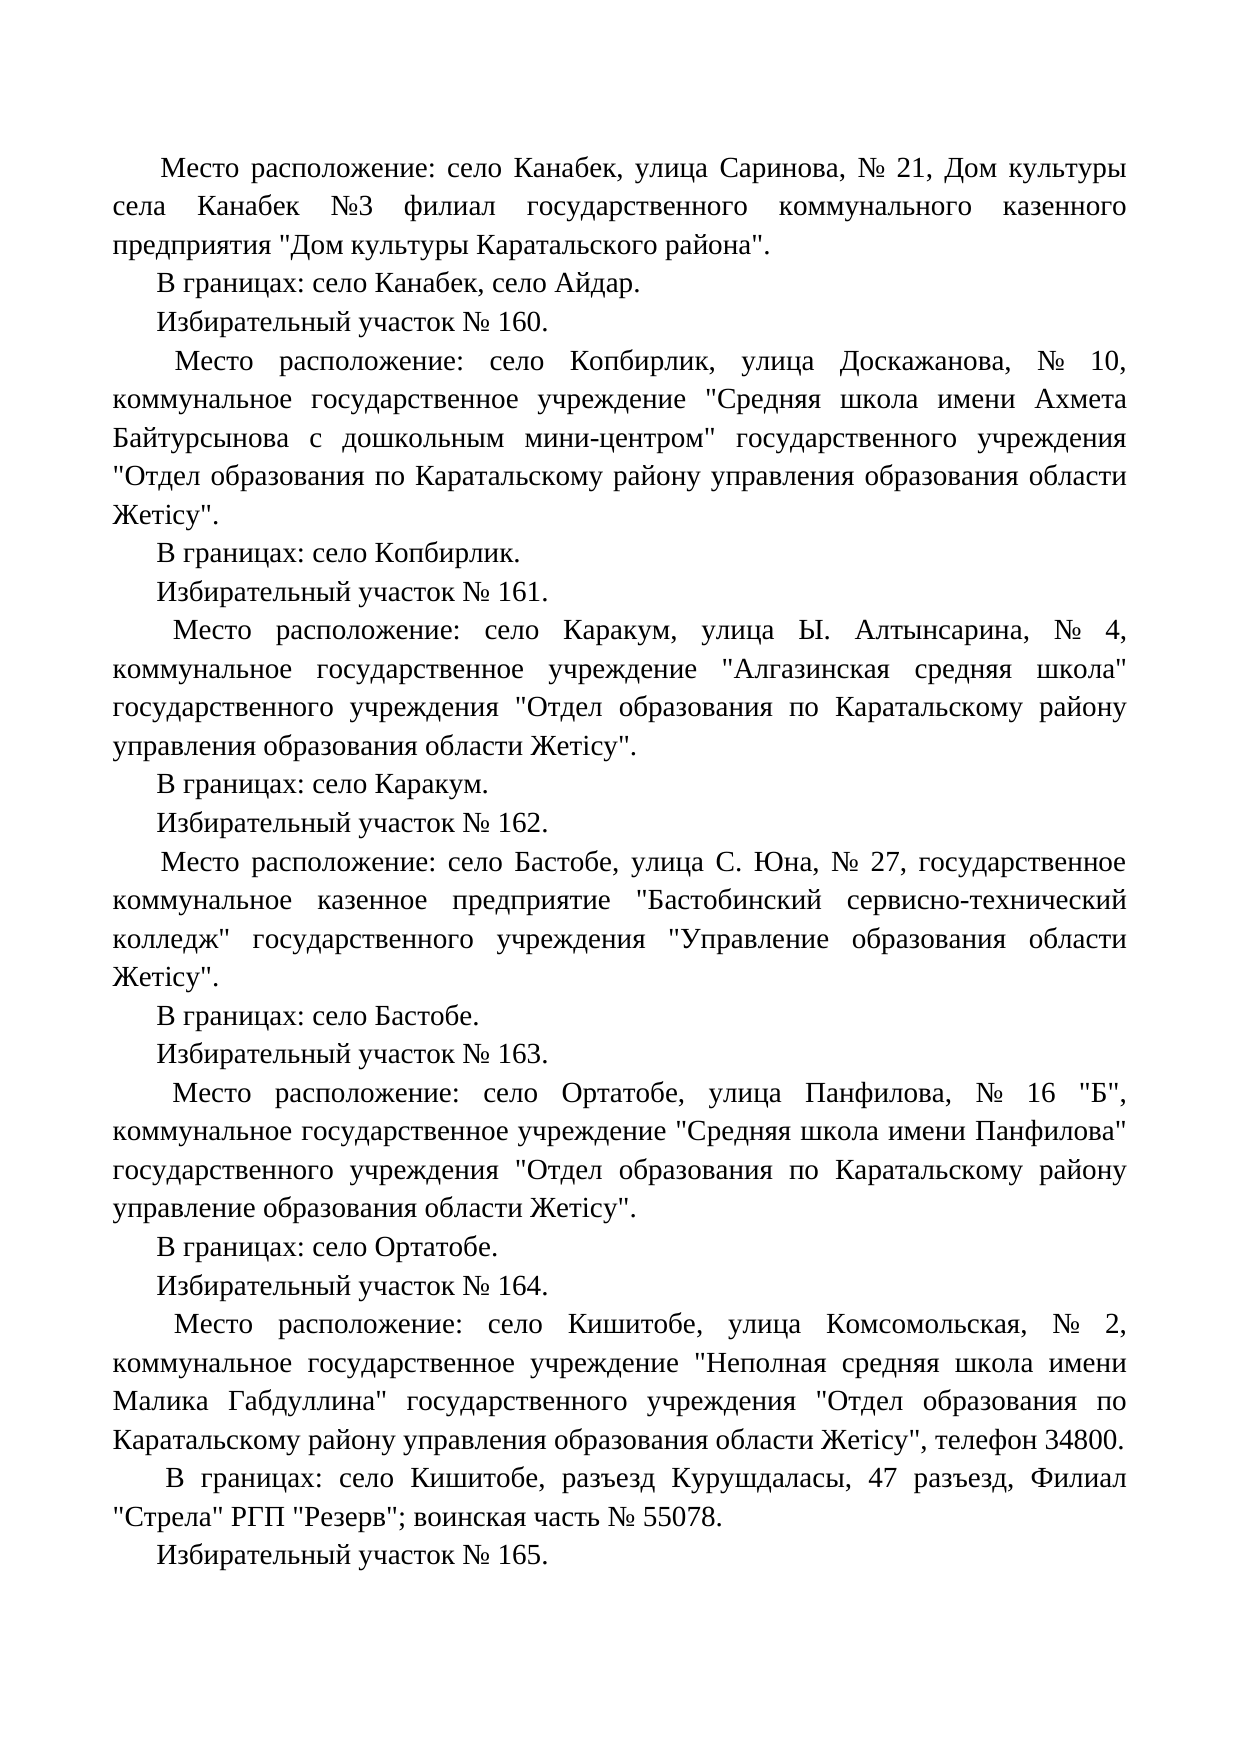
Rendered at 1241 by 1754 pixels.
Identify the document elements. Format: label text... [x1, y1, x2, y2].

text В границах: село Ортатобе. [112, 1229, 1128, 1263]
text Место расположение: село Ортатобе, улица Панфилова, № 16 "Б", коммунальное государственное учреждение "Средняя школа имени Панфилова" государственного учреждения "Отдел образования по Каратальскому району управление образования области Жетісу". [112, 1075, 1128, 1224]
text Избирательный участок № 165. [112, 1537, 1128, 1571]
text Избирательный участок № 160. [112, 304, 1128, 338]
text Место расположение: село Канабек, улица Саринова, № 21, Дом культуры села Канабек №3 филиал государственного коммунального казенного предприятия "Дом культуры Каратальского района". [112, 150, 1128, 261]
text Избирательный участок № 164. [112, 1268, 1128, 1301]
text Место расположение: село Бастобе, улица С. Юна, № 27, государственное коммунальное казенное предприятие "Бастобинский сервисно-технический колледж" государственного учреждения "Управление образования области Жетісу". [112, 844, 1128, 993]
text Место расположение: село Кишитобе, улица Комсомольская, № 2, коммунальное государственное учреждение "Неполная средняя школа имени Малика Габдуллина" государственного учреждения "Отдел образования по Каратальскому району управления образования области Жетісу", телефон 34800. [112, 1306, 1128, 1455]
text Место расположение: село Каракум, улица Ы. Алтынсарина, № 4, коммунальное государственное учреждение "Алгазинская средняя школа" государственного учреждения "Отдел образования по Каратальскому району управления образования области Жетісу". [112, 612, 1128, 762]
text Избирательный участок № 161. [112, 574, 1128, 607]
text В границах: село Бастобе. [112, 998, 1128, 1031]
text Избирательный участок № 163. [112, 1036, 1128, 1070]
text В границах: село Канабек, село Айдар. [112, 266, 1128, 299]
text В границах: село Кишитобе, разъезд Курушдаласы, 47 разъезд, Филиал "Стрела" РГП "Резерв"; воинская часть № 55078. [112, 1460, 1128, 1532]
text Место расположение: село Копбирлик, улица Доскажанова, № 10, коммунальное государственное учреждение "Средняя школа имени Ахмета Байтурсынова с дошкольным мини-центром" государственного учреждения "Отдел образования по Каратальскому району управления образования области Жетісу". [112, 343, 1128, 530]
text Избирательный участок № 162. [112, 805, 1128, 839]
text В границах: село Каракум. [112, 767, 1128, 800]
text В границах: село Копбирлик. [112, 535, 1128, 569]
